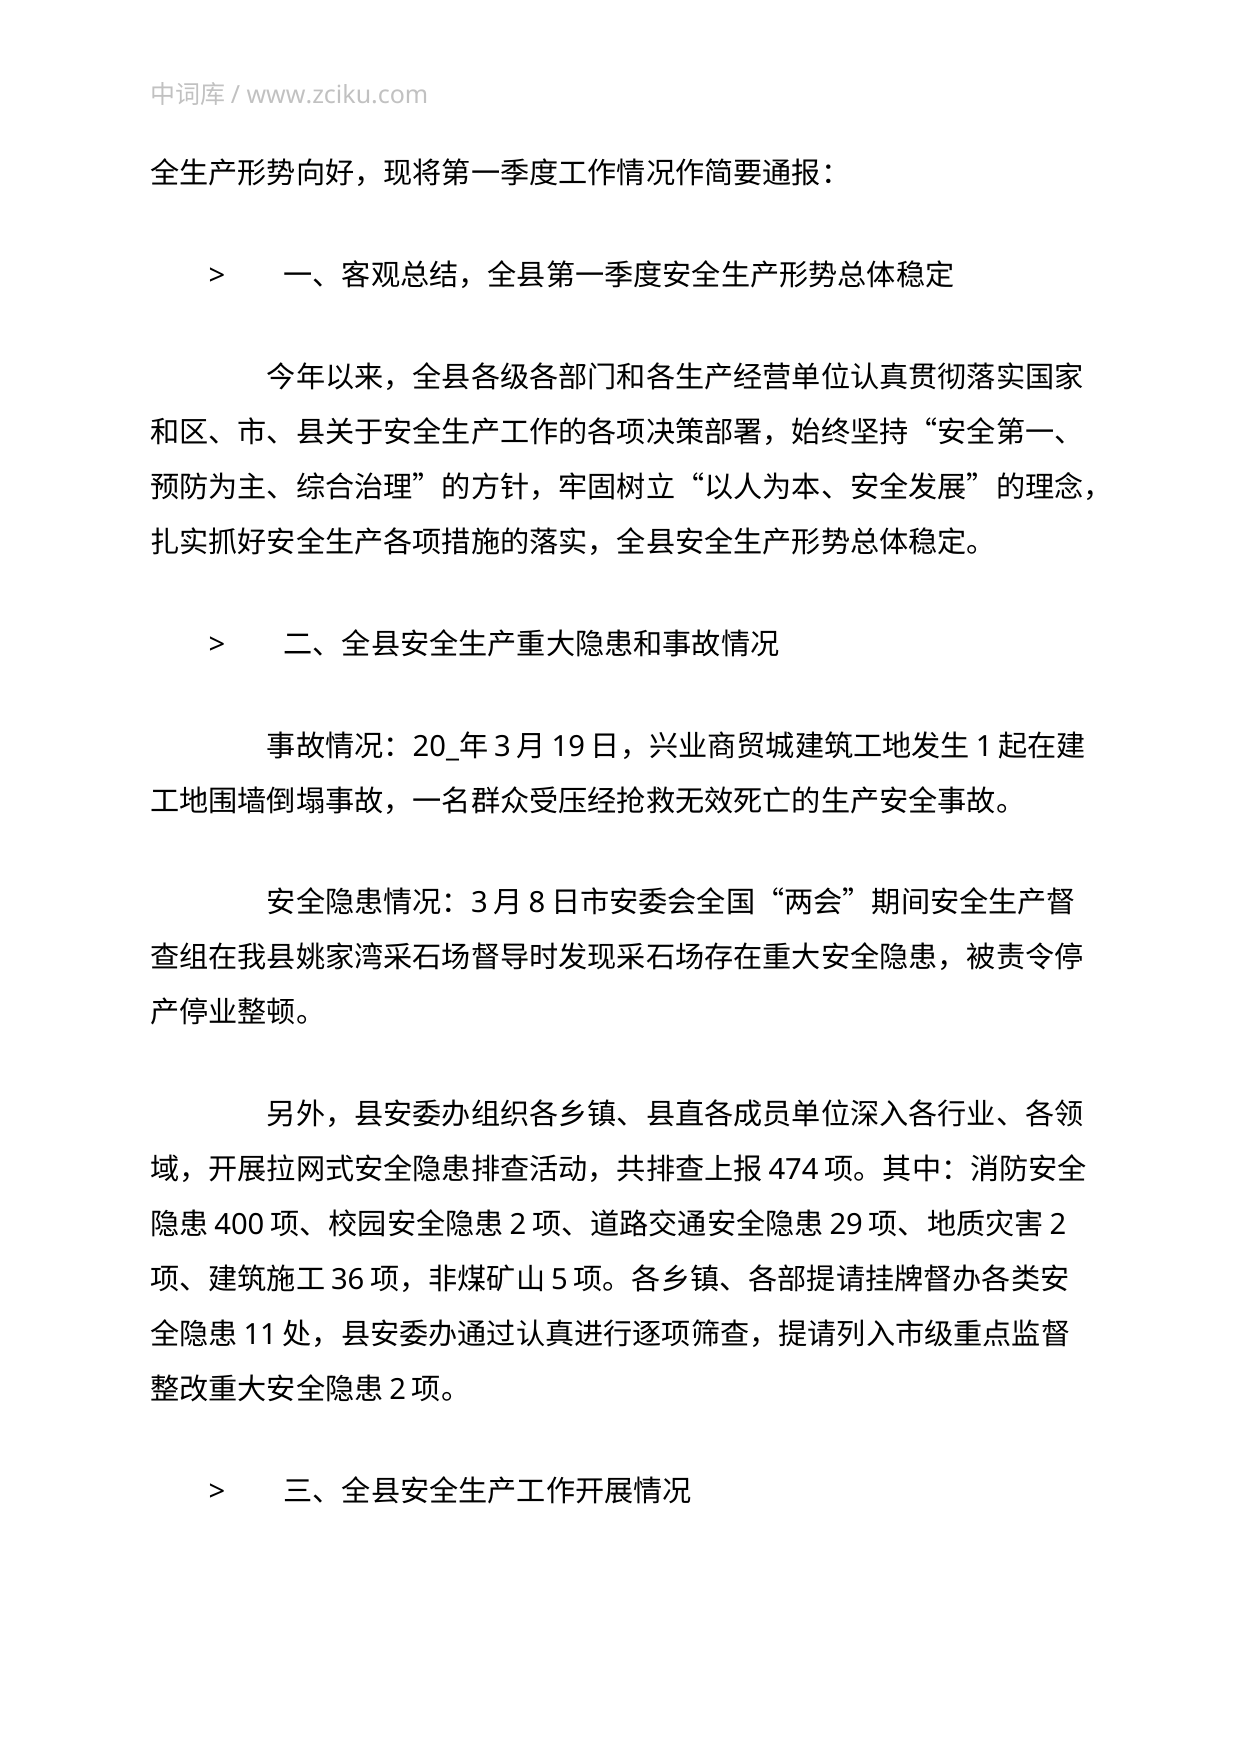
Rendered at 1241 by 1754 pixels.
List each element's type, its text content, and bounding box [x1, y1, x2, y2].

text 今年以来，全县各级各部门和各生产经营单位认真贯彻落实国家和区、市、县关于安全生产工作的各项决策部署，始终坚持“安全第一、预防为主、综合治理”的方针，牢固树立“以人为本、安全发展”的理念，扎实抓好安全生产各项措施的落实，全县安全生产形势总体稳定。 [150, 354, 1090, 561]
text 另外，县安委办组织各乡镇、县直各成员单位深入各行业、各领域，开展拉网式安全隐患排查活动，共排查上报474项。其中：消防安全隐患400项、校园安全隐患2项、道路交通安全隐患29项、地质灾害2项、建筑施工36项，非煤矿山5项。各乡镇、各部提请挂牌督办各类安全隐患11处，县安委办通过认真进行逐项筛查，提请列入市级重点监督整改重大安全隐患2项。 [150, 1091, 1090, 1408]
text > 二、全县安全生产重大隐患和事故情况 [150, 620, 1090, 663]
text 安全隐患情况：3月8日市安委会全国“两会”期间安全生产督查组在我县姚家湾采石场督导时发现采石场存在重大安全隐患，被责令停产停业整顿。 [150, 879, 1090, 1031]
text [150, 150, 1090, 192]
text 事故情况：20_年3月19日，兴业商贸城建筑工地发生1起在建工地围墙倒塌事故，一名群众受压经抢救无效死亡的生产安全事故。 [150, 722, 1090, 819]
text > 一、客观总结，全县第一季度安全生产形势总体稳定 [150, 252, 1090, 294]
text > 三、全县安全生产工作开展情况 [150, 1467, 1090, 1510]
